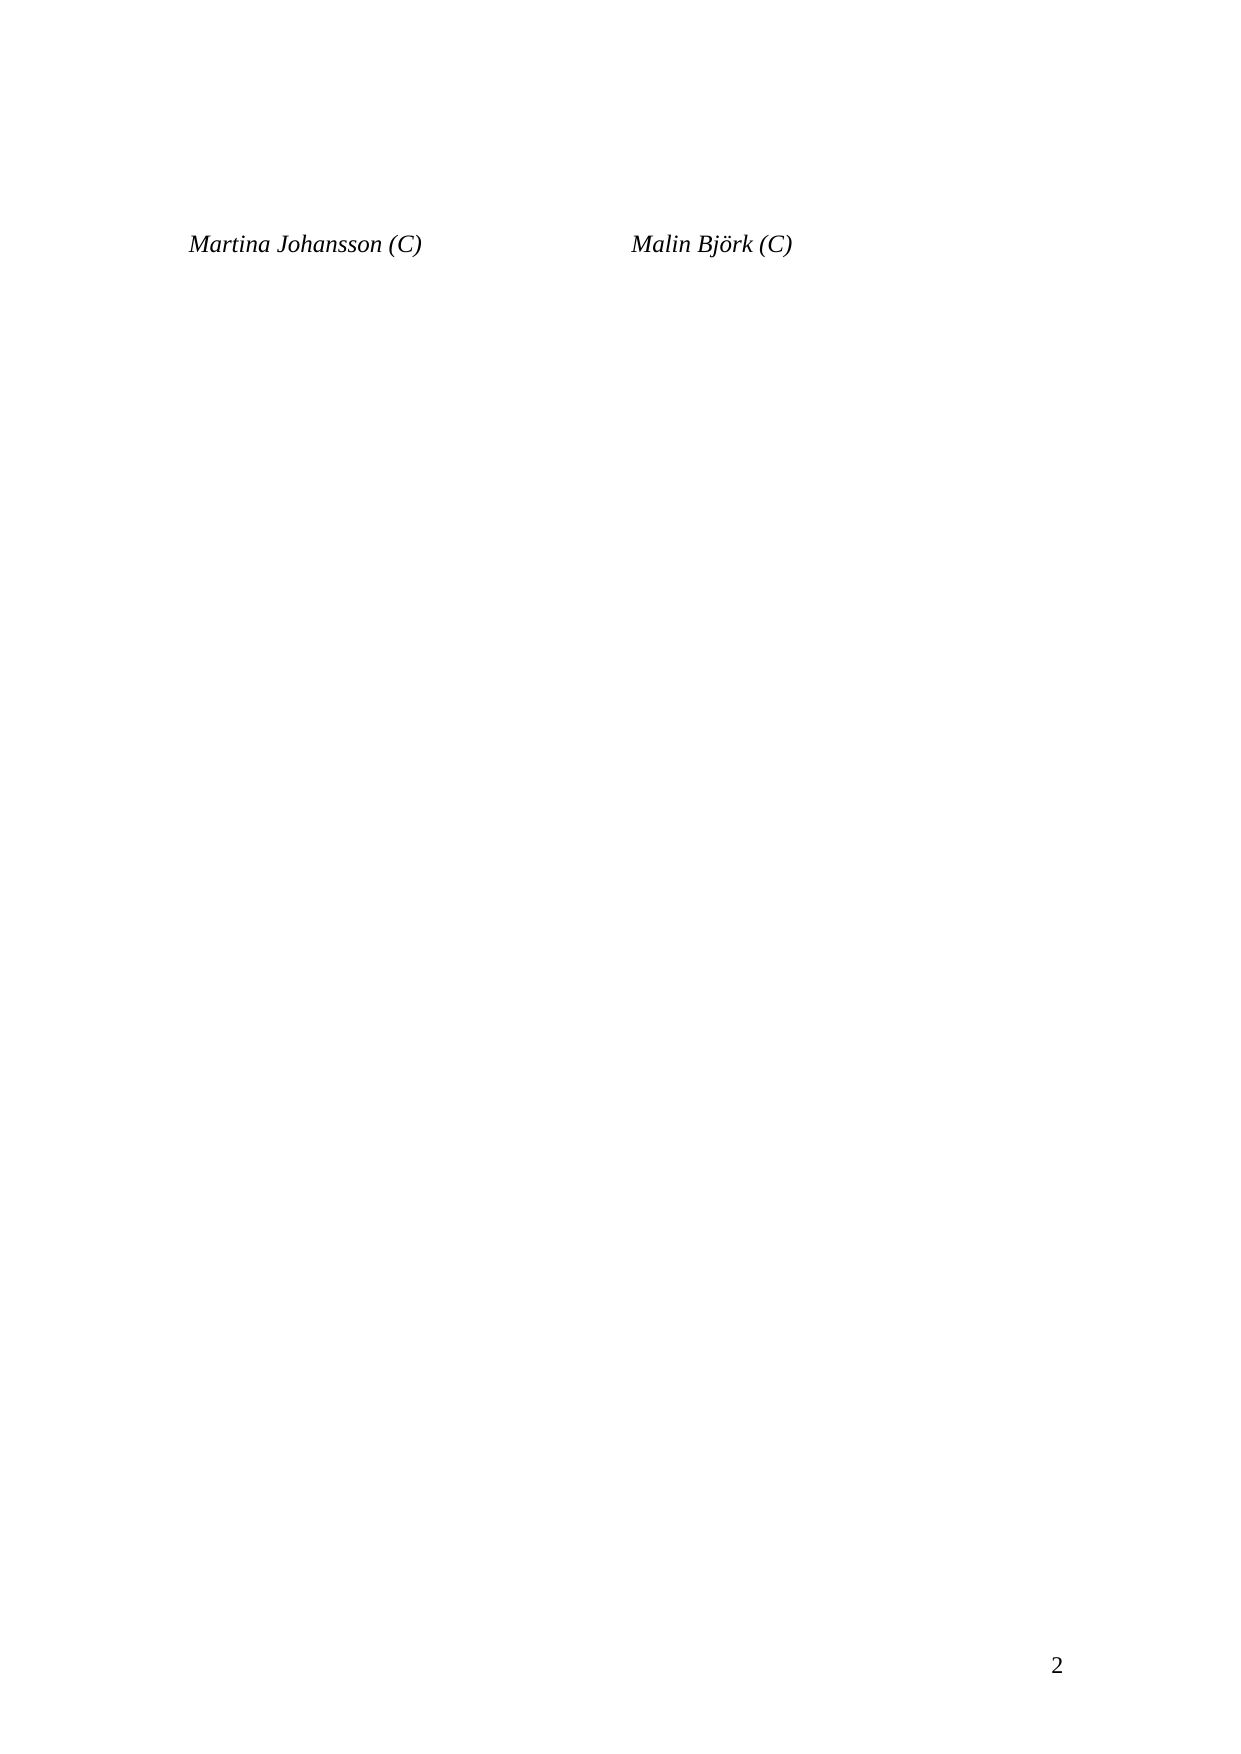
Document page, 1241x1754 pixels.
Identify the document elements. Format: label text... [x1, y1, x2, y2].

table_header Malin Björk (C) [620, 196, 1063, 259]
table_header Martina Johansson (C) [177, 196, 620, 259]
